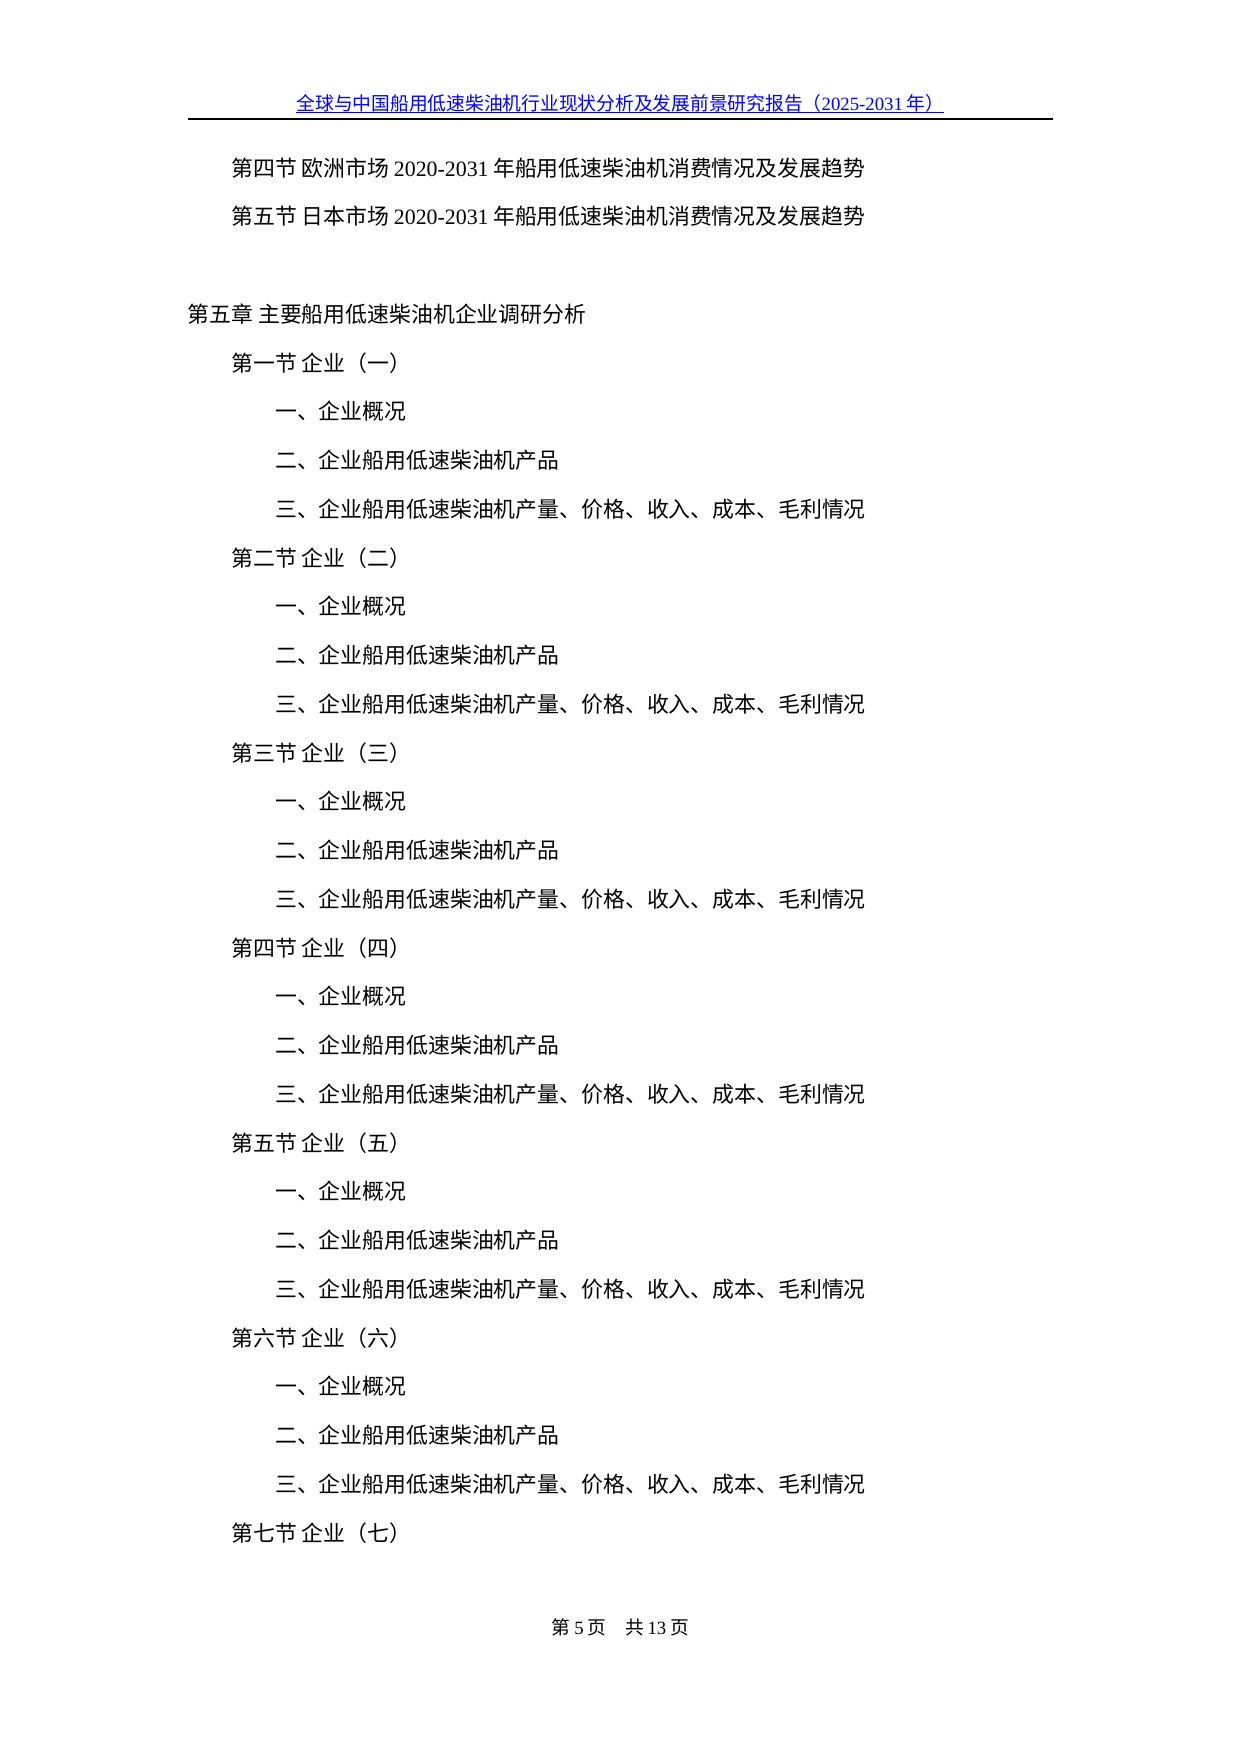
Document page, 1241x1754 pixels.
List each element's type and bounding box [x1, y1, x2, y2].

text [187, 150, 1053, 1548]
